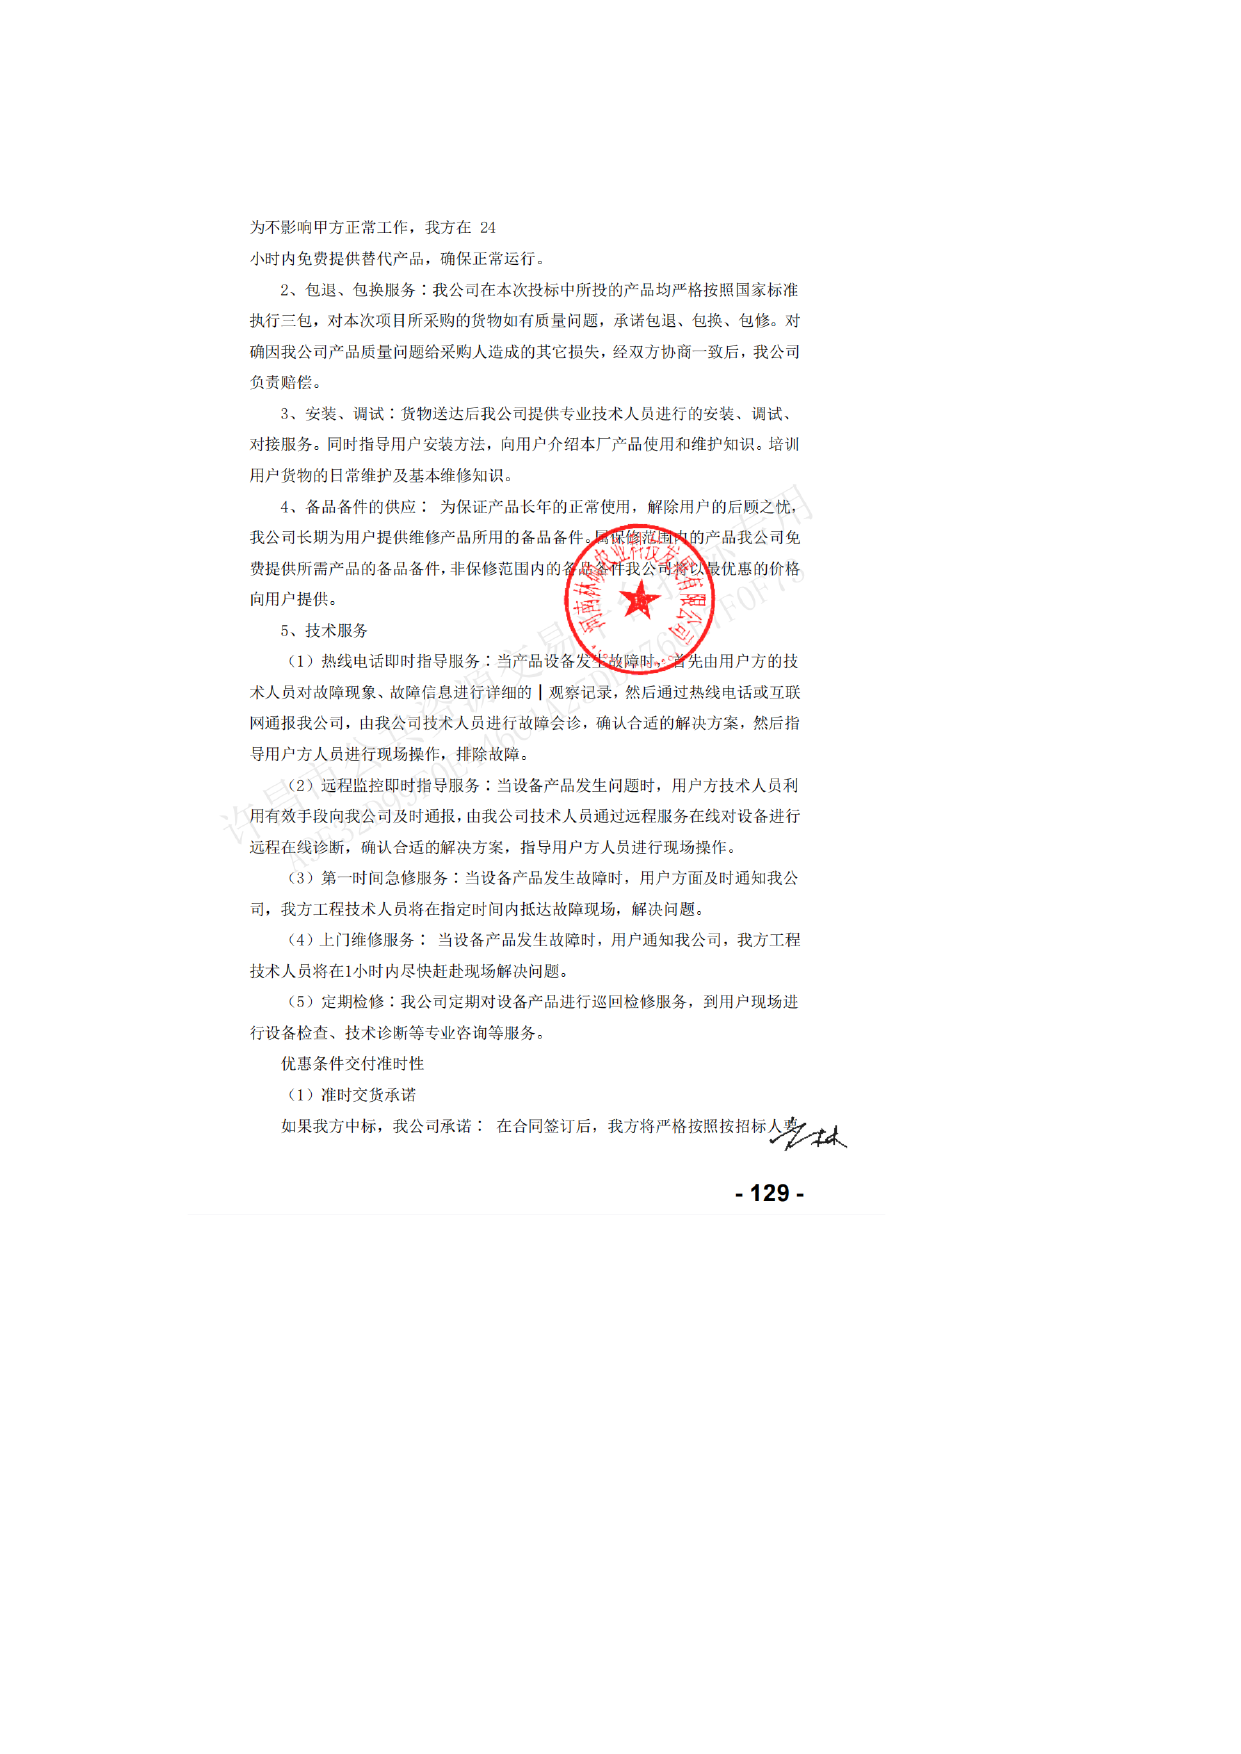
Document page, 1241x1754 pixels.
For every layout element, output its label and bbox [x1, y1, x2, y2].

picture [187, 162, 886, 1221]
